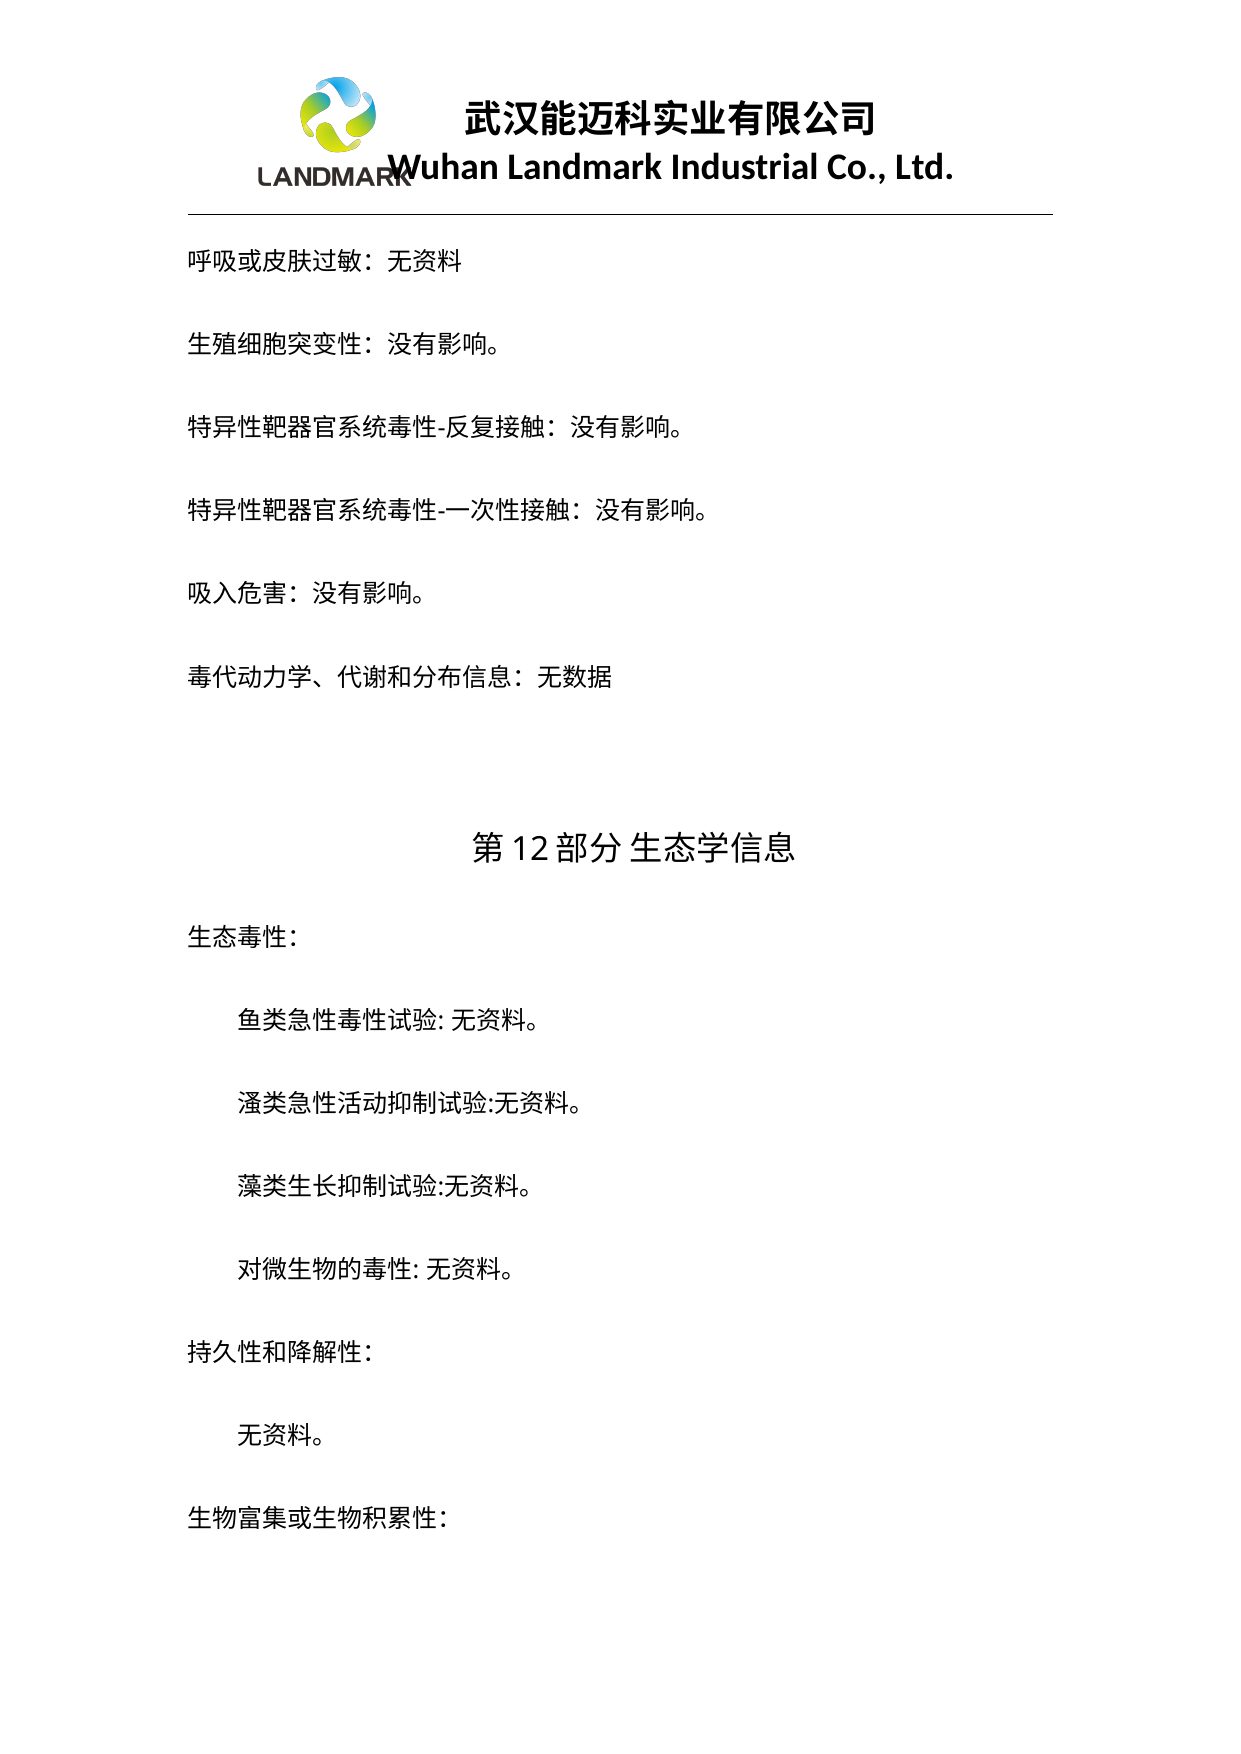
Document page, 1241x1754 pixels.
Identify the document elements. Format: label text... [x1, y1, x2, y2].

text 溞类急性活动抑制试验:无资料。 [187, 1069, 1053, 1134]
text 无资料。 [187, 1401, 1053, 1466]
text 生态毒性： [187, 903, 1053, 968]
text 特异性靶器官系统毒性-反复接触：没有影响。 [187, 393, 1053, 458]
picture [258, 77, 412, 186]
text 对微生物的毒性: 无资料。 [187, 1235, 1053, 1300]
text 呼吸或皮肤过敏：无资料 [187, 227, 1053, 292]
text 吸入危害：没有影响。 [187, 559, 1053, 624]
text 生物富集或生物积累性： [187, 1484, 1053, 1549]
text 特异性靶器官系统毒性-一次性接触：没有影响。 [187, 476, 1053, 541]
text 第12部分 生态学信息 [187, 813, 1053, 878]
text 鱼类急性毒性试验: 无资料。 [187, 986, 1053, 1051]
text 藻类生长抑制试验:无资料。 [187, 1152, 1053, 1217]
text 生殖细胞突变性：没有影响。 [187, 310, 1053, 375]
text 持久性和降解性： [187, 1318, 1053, 1383]
text 毒代动力学、代谢和分布信息：无数据 [187, 643, 1053, 708]
